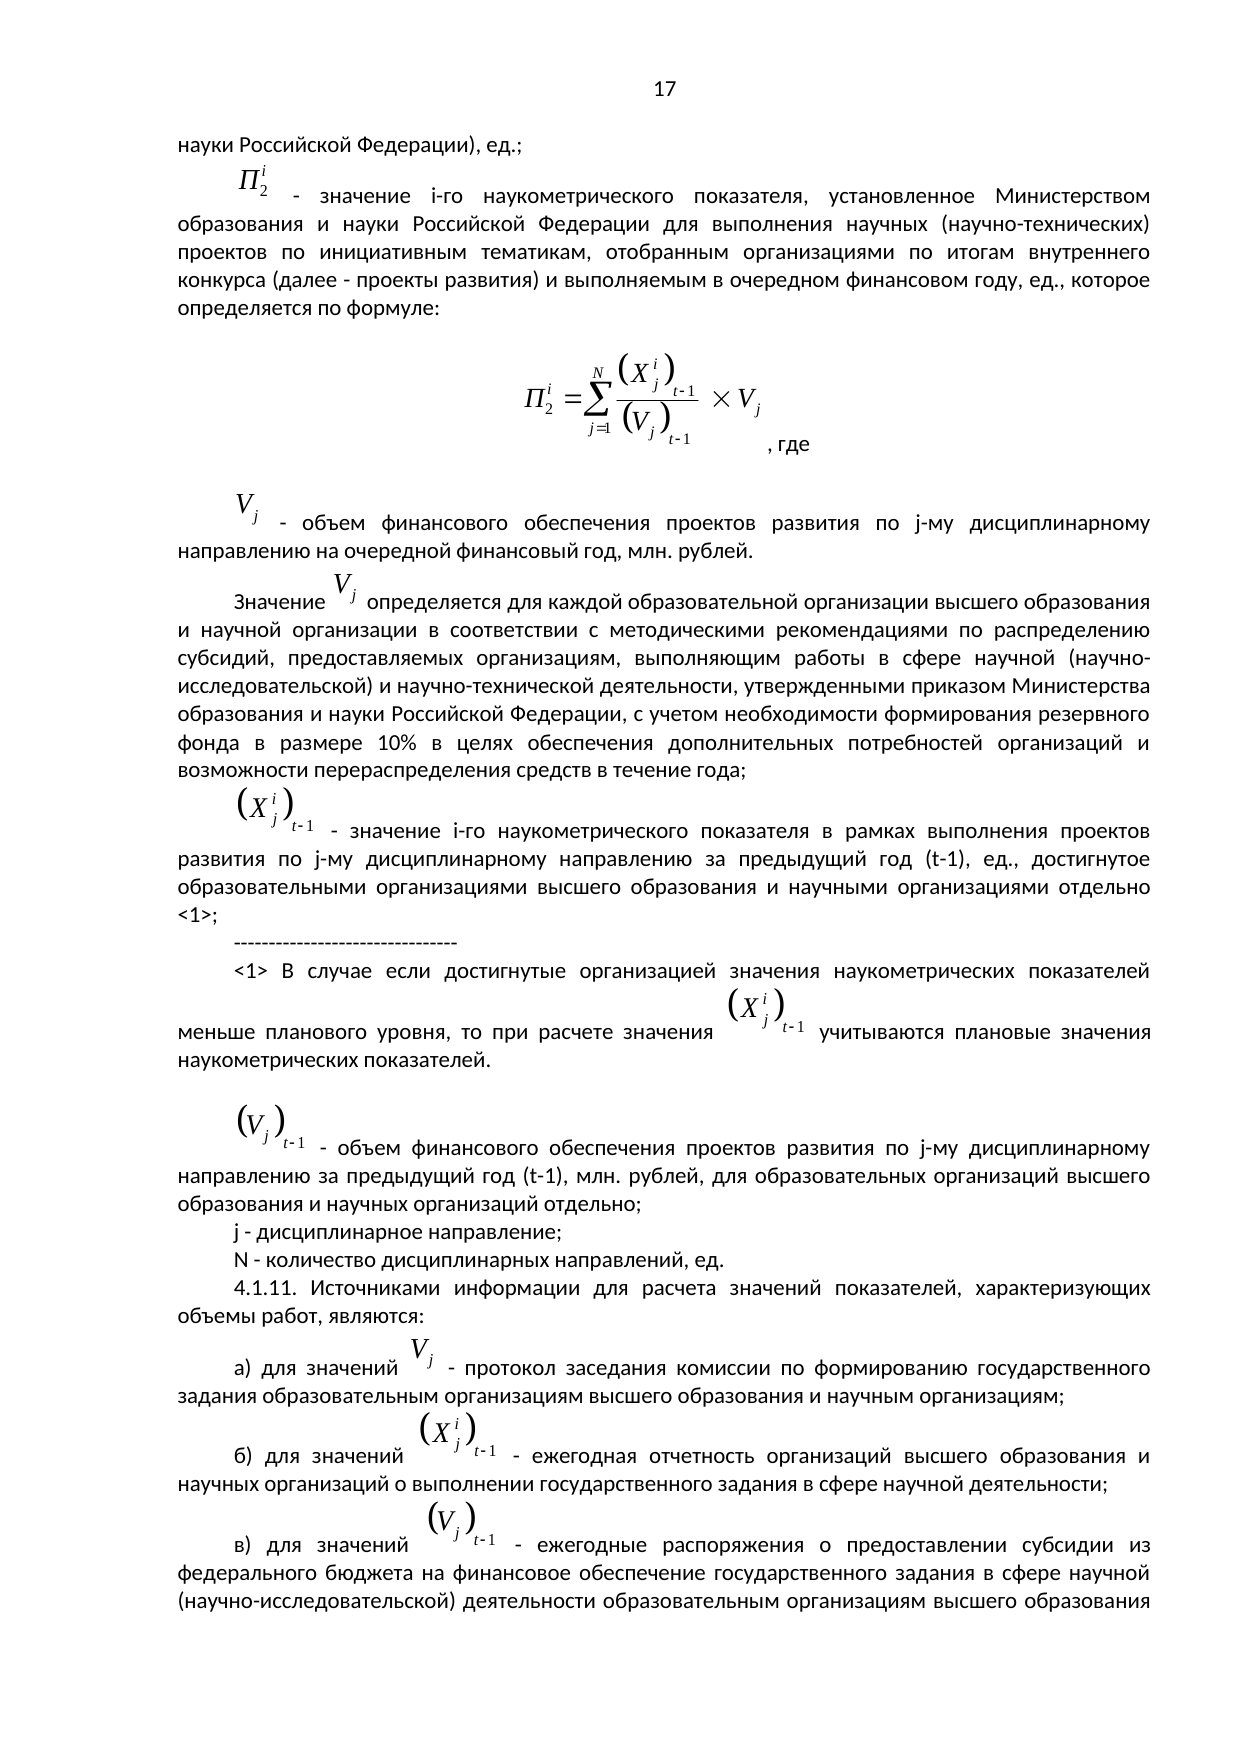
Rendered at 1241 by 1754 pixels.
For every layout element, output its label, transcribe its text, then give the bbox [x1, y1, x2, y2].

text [177, 1497, 1152, 1614]
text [177, 130, 1152, 158]
text , где [177, 349, 1152, 457]
text j - дисциплинарное направление; [177, 1217, 1152, 1245]
text - объем финансового обеспечения проектов развития по j-му дисциплинарному направлению на очередной финансовый год, млн. рублей. [177, 485, 1152, 564]
text а) для значений - протокол заседания комиссии по формированию государственного задания образовательным организациям высшего образования и научным организациям; [177, 1329, 1152, 1409]
text б) для значений - ежегодная отчетность организаций высшего образования и научных организаций о выполнении государственного задания в сфере научной деятельности; [177, 1409, 1152, 1497]
text -------------------------------- [177, 928, 1152, 956]
text N - количество дисциплинарных направлений, ед. [177, 1245, 1152, 1273]
text 4.1.11. Источниками информации для расчета значений показателей, характеризующих объемы работ, являются: [177, 1273, 1152, 1329]
text Значение определяется для каждой образовательной организации высшего образования и научной организации в соответствии с методическими рекомендациями по распределению субсидий, предоставляемых организациям, выполняющим работы в сфере научной (научно-исследовательской) и научно-технической деятельности, утвержденными приказом Министерства образования и науки Российской Федерации, с учетом необходимости формирования резервного фонда в размере 10% в целях обеспечения дополнительных потребностей организаций и возможности перераспределения средств в течение года; [177, 564, 1152, 784]
text - объем финансового обеспечения проектов развития по j-му дисциплинарному направлению за предыдущий год (t-1), млн. рублей, для образовательных организаций высшего образования и научных организаций отдельно; [177, 1101, 1152, 1217]
text - значение i-го наукометрического показателя в рамках выполнения проектов развития по j-му дисциплинарному направлению за предыдущий год (t-1), ед., достигнутое образовательными организациями высшего образования и научными организациями отдельно <1>; [177, 784, 1152, 928]
text - значение i-го наукометрического показателя, установленное Министерством образования и науки Российской Федерации для выполнения научных (научно-технических) проектов по инициативным тематикам, отобранным организациями по итогам внутреннего конкурса (далее - проекты развития) и выполняемым в очередном финансовом году, ед., которое определяется по формуле: [177, 158, 1152, 321]
text <1> В случае если достигнутые организацией значения наукометрических показателей меньше планового уровня, то при расчете значения учитываются плановые значения наукометрических показателей. [177, 956, 1152, 1073]
